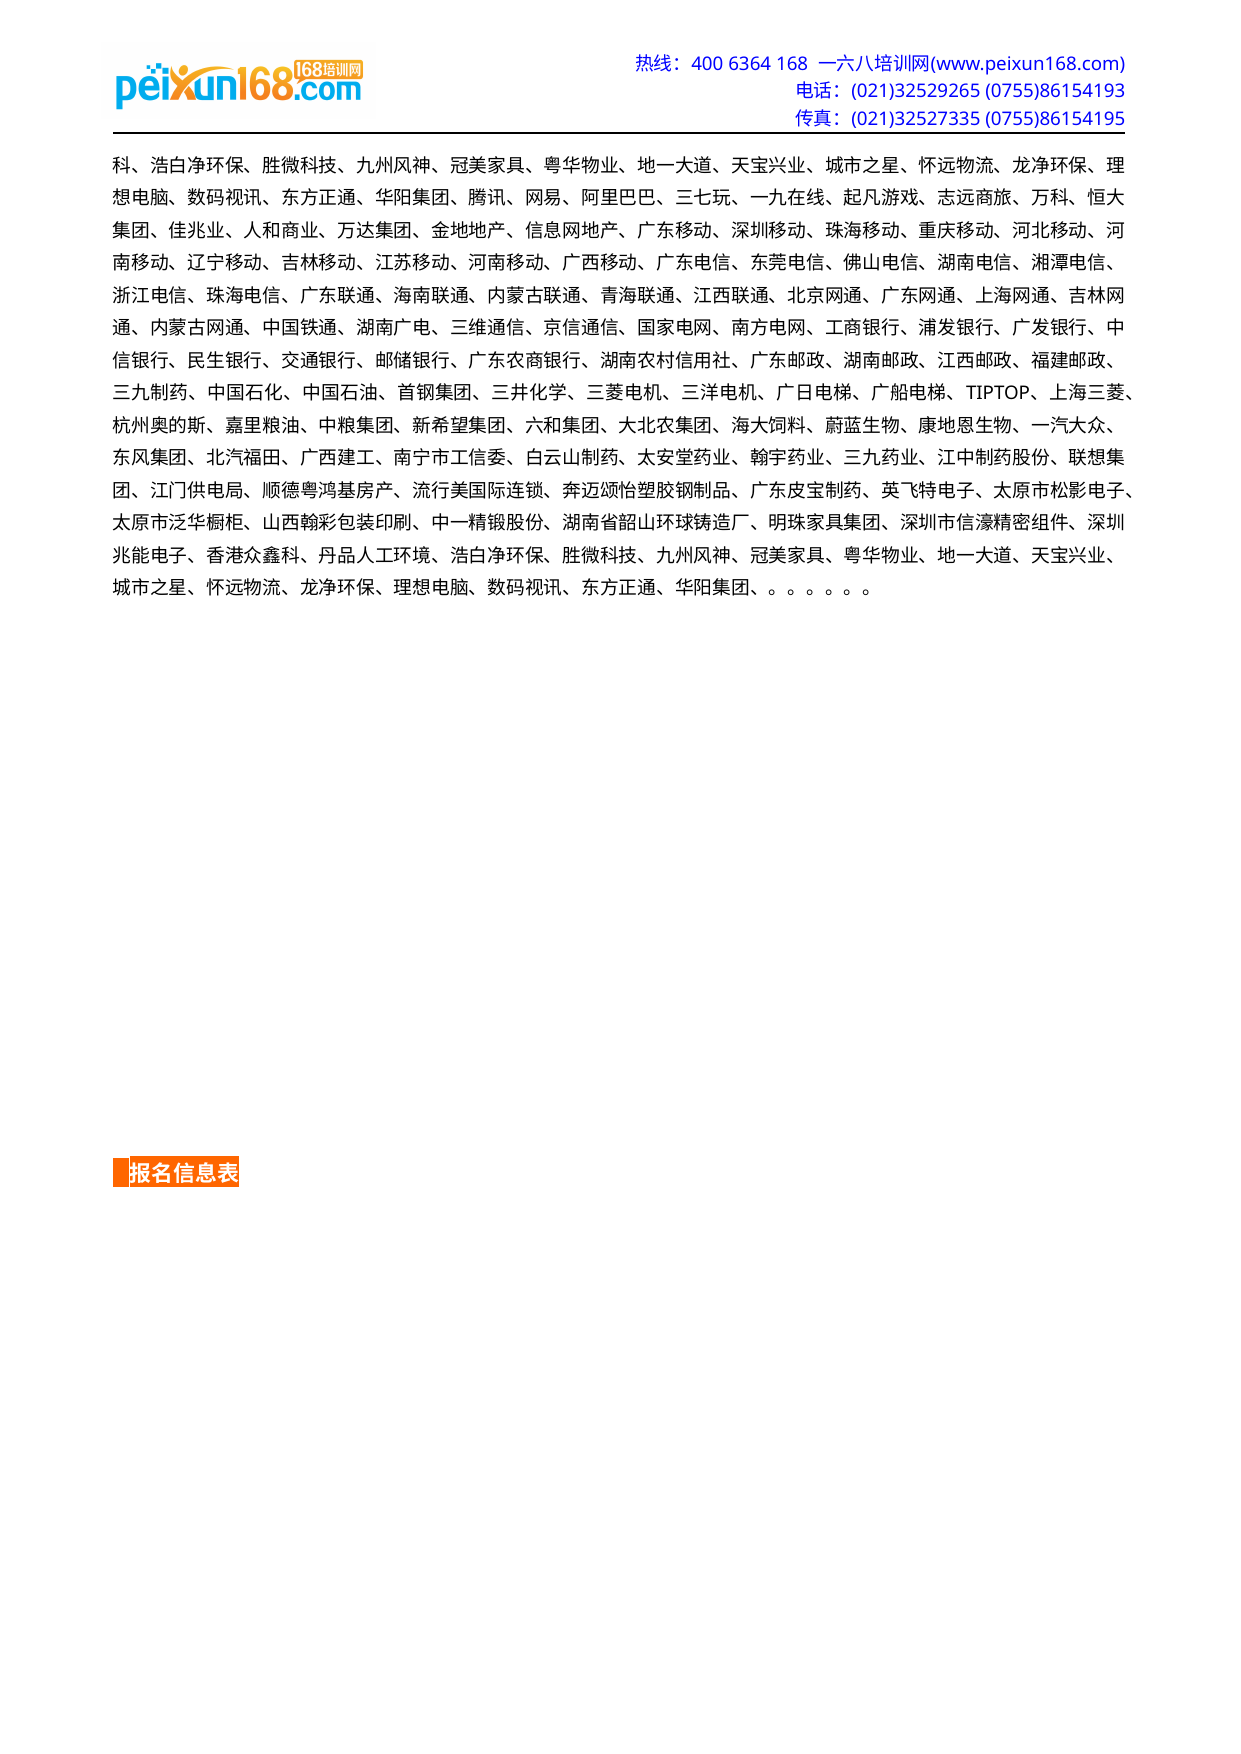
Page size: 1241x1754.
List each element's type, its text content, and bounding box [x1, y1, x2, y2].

text 报名信息表 [112, 1155, 1125, 1188]
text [112, 148, 1125, 603]
picture [101, 42, 376, 119]
